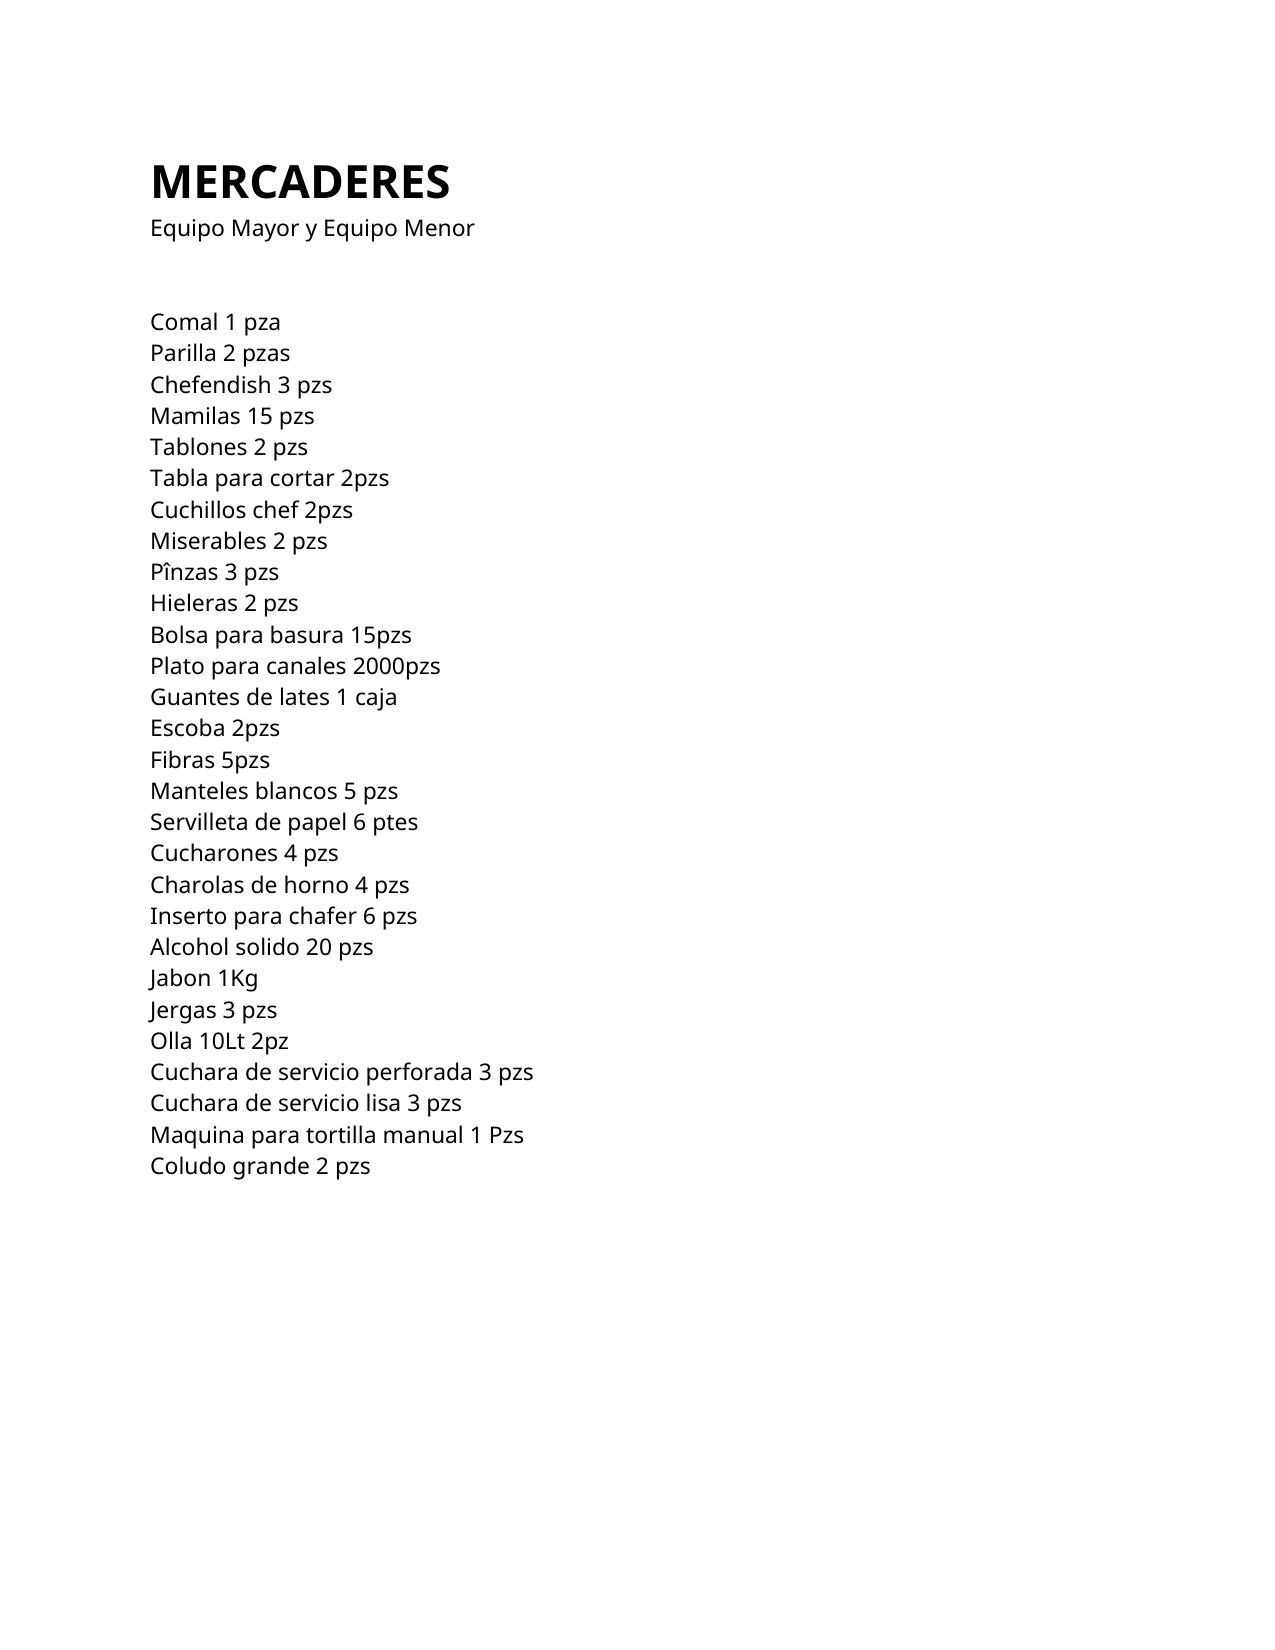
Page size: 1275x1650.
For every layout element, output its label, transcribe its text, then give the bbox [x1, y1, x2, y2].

text Plato para canales 2000pzs [150, 650, 1125, 681]
text Cuchara de servicio lisa 3 pzs [150, 1087, 1125, 1119]
text Parilla 2 pzas [150, 337, 1125, 369]
text Miserables 2 pzs [150, 525, 1125, 556]
text Comal 1 pza [150, 306, 1125, 337]
text Guantes de lates 1 caja [150, 681, 1125, 712]
text Manteles blancos 5 pzs [150, 775, 1125, 806]
text Cuchillos chef 2pzs [150, 494, 1125, 525]
text Inserto para chafer 6 pzs [150, 900, 1125, 931]
text Fibras 5pzs [150, 744, 1125, 775]
text Pînzas 3 pzs [150, 556, 1125, 587]
text Bolsa para basura 15pzs [150, 619, 1125, 650]
text Olla 10Lt 2pz [150, 1025, 1125, 1056]
text MERCADERES [150, 150, 1125, 212]
text Alcohol solido 20 pzs [150, 931, 1125, 962]
text Chefendish 3 pzs [150, 369, 1125, 400]
text Tablones 2 pzs [150, 431, 1125, 462]
text Jergas 3 pzs [150, 994, 1125, 1025]
text Servilleta de papel 6 ptes [150, 806, 1125, 837]
text Cucharones 4 pzs [150, 837, 1125, 869]
text Equipo Mayor y Equipo Menor [150, 212, 1125, 244]
text Charolas de horno 4 pzs [150, 869, 1125, 900]
text Hieleras 2 pzs [150, 587, 1125, 619]
text Tabla para cortar 2pzs [150, 462, 1125, 494]
text Mamilas 15 pzs [150, 400, 1125, 431]
text Cuchara de servicio perforada 3 pzs [150, 1056, 1125, 1087]
text Escoba 2pzs [150, 712, 1125, 744]
text Jabon 1Kg [150, 962, 1125, 994]
text Coludo grande 2 pzs [150, 1150, 1125, 1181]
text Maquina para tortilla manual 1 Pzs [150, 1119, 1125, 1150]
